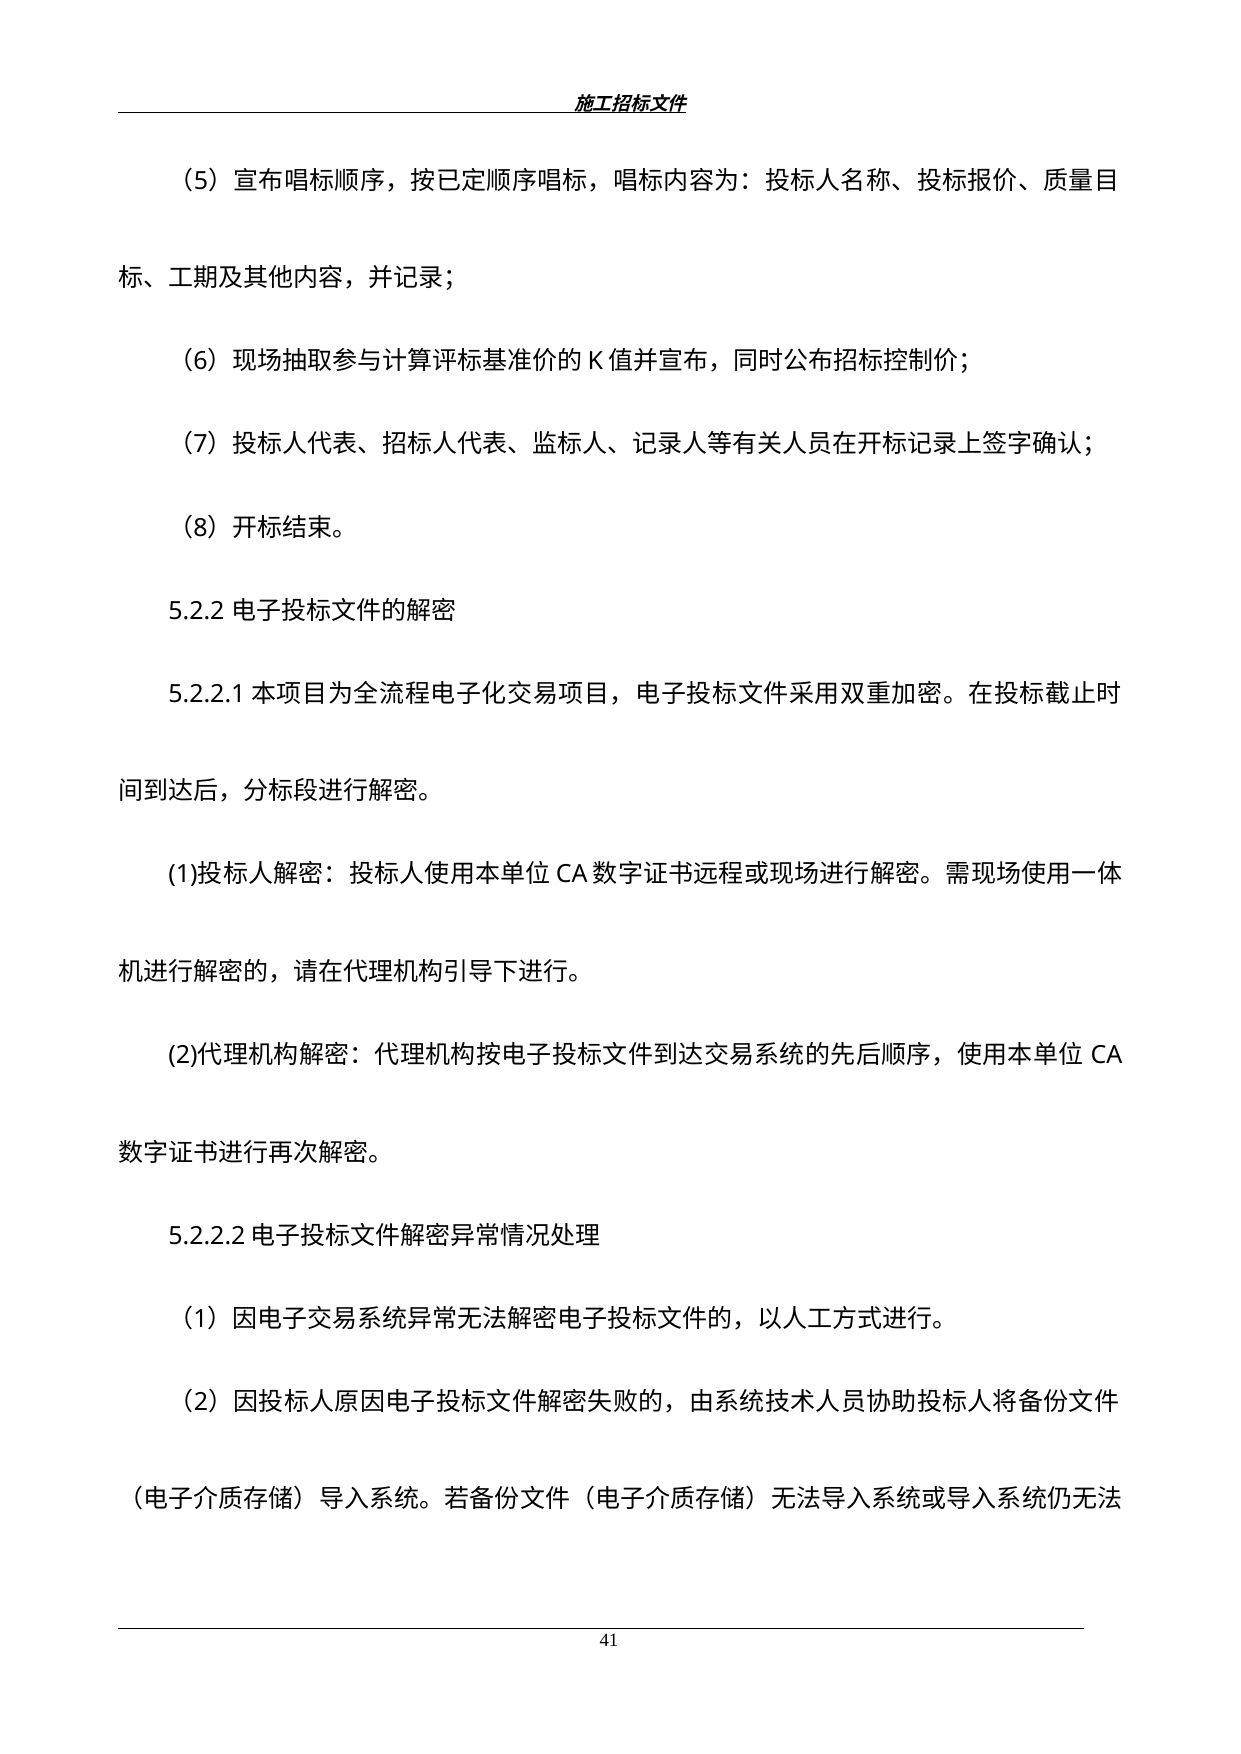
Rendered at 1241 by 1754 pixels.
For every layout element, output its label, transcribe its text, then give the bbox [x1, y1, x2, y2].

text （5）宣布唱标顺序，按已定顺序唱标，唱标内容为：投标人名称、投标报价、质量目标、工期及其他内容，并记录； [118, 146, 1122, 308]
text 5.2.2 电子投标文件的解密 [118, 576, 1122, 641]
text (2)代理机构解密：代理机构按电子投标文件到达交易系统的先后顺序，使用本单位CA数字证书进行再次解密。 [118, 1020, 1122, 1183]
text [118, 1367, 1122, 1529]
text 5.2.2.2电子投标文件解密异常情况处理 [118, 1201, 1122, 1266]
text （1）因电子交易系统异常无法解密电子投标文件的，以人工方式进行。 [118, 1284, 1122, 1349]
text （8）开标结束。 [118, 493, 1122, 558]
text （6）现场抽取参与计算评标基准价的K值并宣布，同时公布招标控制价； [118, 326, 1122, 391]
text （7）投标人代表、招标人代表、监标人、记录人等有关人员在开标记录上签字确认； [118, 409, 1122, 474]
text (1)投标人解密：投标人使用本单位CA数字证书远程或现场进行解密。需现场使用一体机进行解密的，请在代理机构引导下进行。 [118, 839, 1122, 1002]
text 5.2.2.1本项目为全流程电子化交易项目，电子投标文件采用双重加密。在投标截止时间到达后，分标段进行解密。 [118, 659, 1122, 821]
